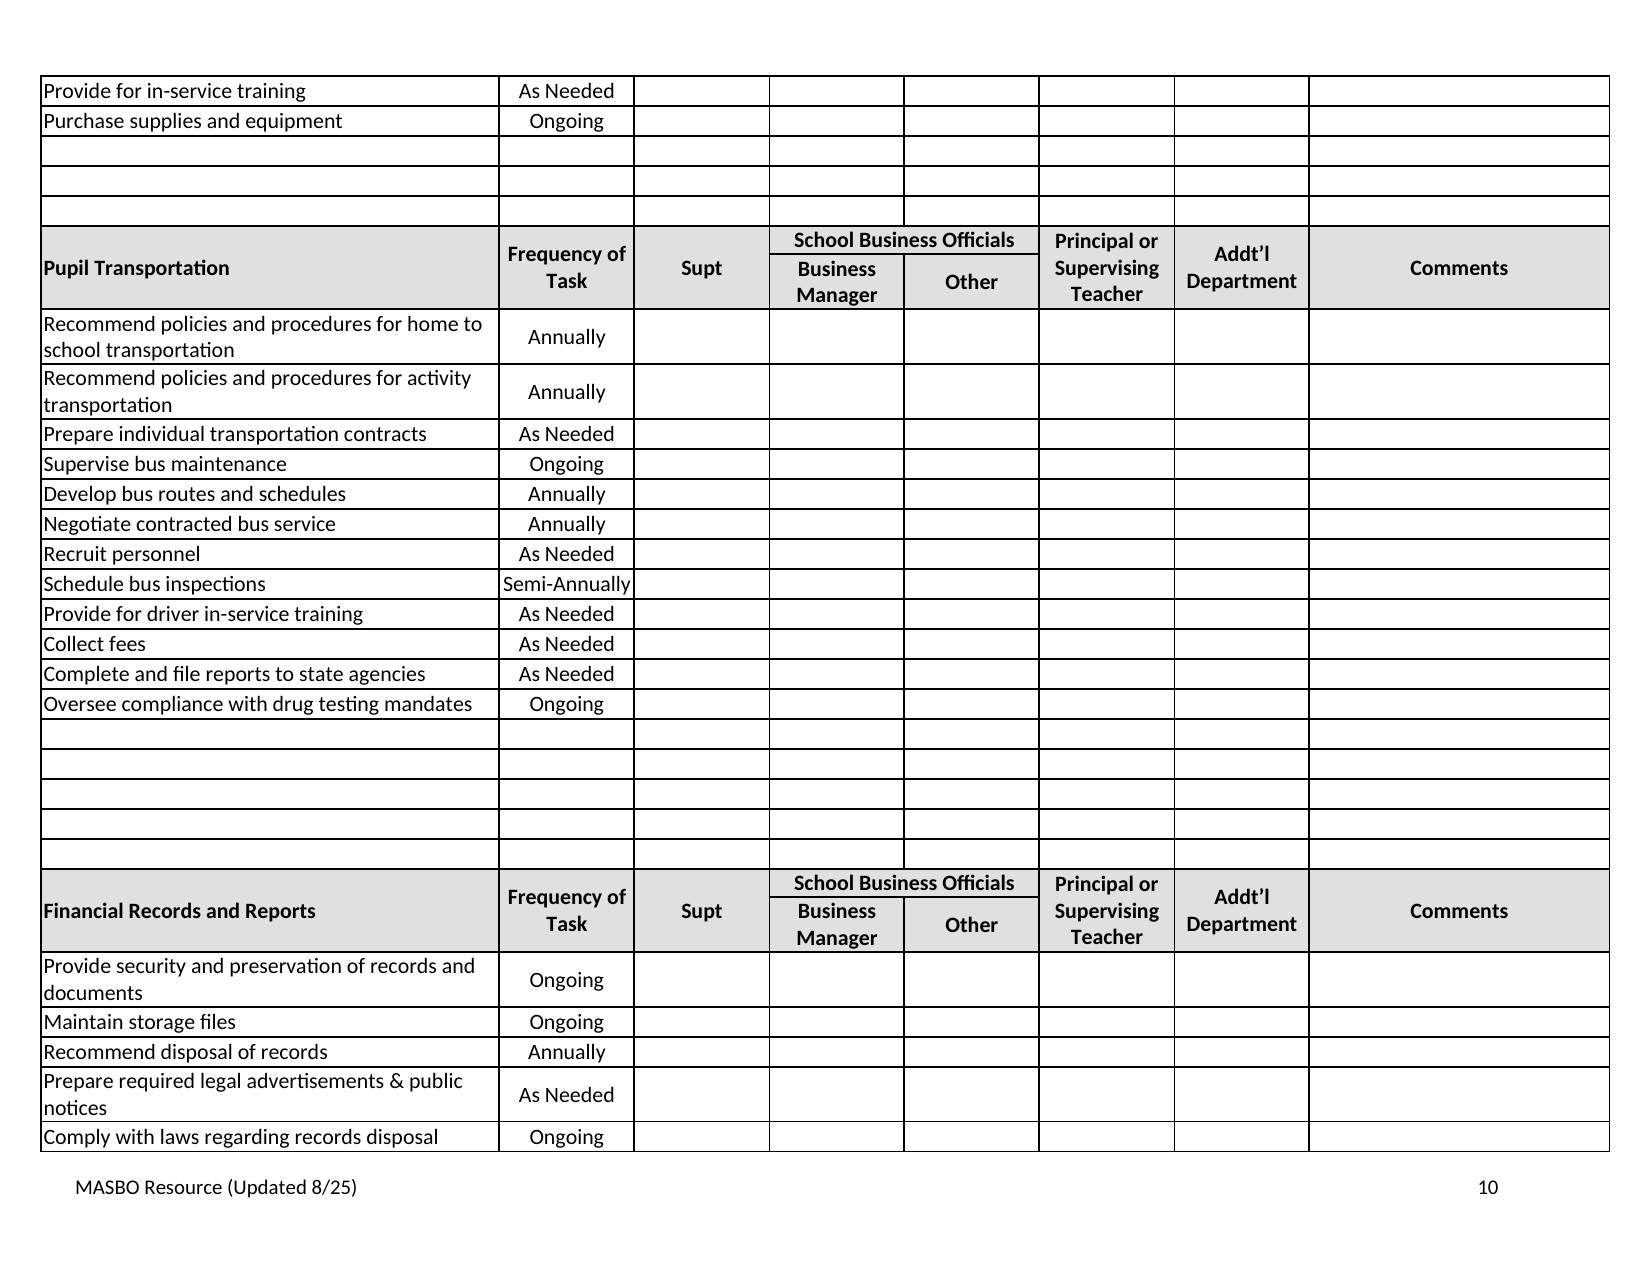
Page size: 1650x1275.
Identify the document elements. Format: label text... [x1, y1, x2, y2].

table_cell Annually [500, 480, 633, 508]
table_cell [635, 510, 769, 538]
table_cell [905, 310, 1038, 363]
table_cell [770, 750, 903, 778]
table_cell [1175, 630, 1308, 658]
table_cell [1310, 810, 1609, 838]
table_cell [635, 660, 769, 688]
table_cell [905, 365, 1038, 418]
table_cell Provide for driver in-service training [42, 600, 498, 628]
table_cell [1175, 167, 1308, 195]
table_cell [770, 720, 903, 748]
table_cell [1040, 810, 1174, 838]
table_cell [635, 810, 769, 838]
table_cell [1175, 1122, 1308, 1151]
table_cell [635, 107, 769, 135]
table_cell As Needed [500, 600, 633, 628]
table_cell [1310, 1122, 1609, 1151]
table_cell Maintain storage files [42, 1008, 498, 1036]
table_cell [905, 600, 1038, 628]
table_cell [1040, 1068, 1174, 1121]
table_cell [1175, 77, 1308, 105]
table_cell [635, 750, 769, 778]
table_cell [770, 780, 903, 808]
table_cell [770, 953, 903, 1006]
table_cell [635, 840, 769, 868]
table_cell [905, 1008, 1038, 1036]
table_cell [770, 1008, 903, 1036]
table_cell [1175, 480, 1308, 508]
table_cell [770, 660, 903, 688]
table_cell [1175, 310, 1308, 363]
table_cell [1175, 840, 1308, 868]
table_cell [1175, 540, 1308, 568]
table_cell Complete and file reports to state agencies [42, 660, 498, 688]
table_cell [905, 107, 1038, 135]
table_cell School Business Officials [770, 227, 1038, 253]
table_cell [770, 420, 903, 448]
table_cell [905, 660, 1038, 688]
table_cell [770, 450, 903, 478]
table_cell [905, 720, 1038, 748]
table_cell [1040, 750, 1174, 778]
table_cell Ongoing [500, 107, 633, 135]
table_cell [1310, 720, 1609, 748]
table_cell Pupil Transportation [42, 227, 498, 308]
table_cell [770, 107, 903, 135]
table_cell [42, 720, 498, 748]
table_cell [42, 197, 498, 225]
table_cell Annually [500, 365, 633, 418]
table_cell Other [905, 255, 1038, 308]
table_cell [1310, 1068, 1609, 1121]
table_cell [1175, 600, 1308, 628]
table_cell Recommend policies and procedures for activity transportation [42, 365, 498, 418]
table_cell [500, 750, 633, 778]
table_cell [1175, 450, 1308, 478]
table_cell [1310, 1038, 1609, 1066]
table_cell Comments [1310, 870, 1609, 951]
table_cell [1310, 420, 1609, 448]
table_cell [1310, 197, 1609, 225]
table_cell [635, 953, 769, 1006]
table_cell [635, 600, 769, 628]
table_cell [1175, 810, 1308, 838]
table_cell Prepare required legal advertisements & public notices [42, 1068, 498, 1121]
table_cell [635, 167, 769, 195]
table_cell [905, 810, 1038, 838]
table_cell [1040, 1122, 1174, 1151]
table_cell [905, 750, 1038, 778]
table_cell [770, 690, 903, 718]
table_cell [1175, 780, 1308, 808]
table_cell [1040, 600, 1174, 628]
table_cell [905, 630, 1038, 658]
table_cell Provide security and preservation of records and documents [42, 953, 498, 1006]
table_cell [1175, 510, 1308, 538]
table_cell Negotiate contracted bus service [42, 510, 498, 538]
table_cell Financial Records and Reports [42, 870, 498, 951]
table_cell [635, 690, 769, 718]
table_cell [1040, 197, 1174, 225]
table_cell [770, 810, 903, 838]
table_cell As Needed [500, 660, 633, 688]
table_cell [1175, 420, 1308, 448]
table_cell [42, 167, 498, 195]
table_cell [1040, 77, 1174, 105]
table_cell Ongoing [500, 1122, 633, 1151]
table_cell [1040, 840, 1174, 868]
table_cell As Needed [500, 420, 633, 448]
table_cell [770, 1038, 903, 1066]
table_cell [500, 167, 633, 195]
table_cell [1040, 1038, 1174, 1066]
table_cell Supervise bus maintenance [42, 450, 498, 478]
table_cell [770, 840, 903, 868]
table_cell [500, 780, 633, 808]
table_cell [1040, 365, 1174, 418]
table_cell [1040, 167, 1174, 195]
table_cell Recruit personnel [42, 540, 498, 568]
table_cell [1310, 690, 1609, 718]
table_cell [1310, 750, 1609, 778]
table_cell [1175, 137, 1308, 165]
table_cell [635, 365, 769, 418]
table_cell [500, 840, 633, 868]
table_cell As Needed [500, 540, 633, 568]
table_cell [1040, 690, 1174, 718]
table_cell [770, 510, 903, 538]
table_cell Annually [500, 1038, 633, 1066]
table_cell [635, 1008, 769, 1036]
table_cell [905, 510, 1038, 538]
table_cell [905, 570, 1038, 598]
table_cell [1310, 450, 1609, 478]
table_cell [42, 810, 498, 838]
table_cell [1175, 1038, 1308, 1066]
table_cell [42, 750, 498, 778]
table_cell [500, 137, 633, 165]
table_cell [635, 630, 769, 658]
table_cell [905, 420, 1038, 448]
table_cell Prepare individual transportation contracts [42, 420, 498, 448]
table_cell [905, 690, 1038, 718]
table_cell [1310, 167, 1609, 195]
table_cell [1310, 780, 1609, 808]
table_cell Semi-Annually [500, 570, 633, 598]
table_cell [1040, 780, 1174, 808]
table_cell Other [905, 898, 1038, 951]
table_cell [635, 77, 769, 105]
table_cell [770, 77, 903, 105]
table_cell [635, 1122, 769, 1151]
table_cell [770, 1122, 903, 1151]
table_cell Ongoing [500, 450, 633, 478]
table_cell [1175, 197, 1308, 225]
table_cell [905, 1038, 1038, 1066]
table_cell Schedule bus inspections [42, 570, 498, 598]
table_cell [1040, 107, 1174, 135]
table_cell Collect fees [42, 630, 498, 658]
table_cell [500, 810, 633, 838]
table_cell Purchase supplies and equipment [42, 107, 498, 135]
table_cell [1040, 420, 1174, 448]
table_cell [770, 365, 903, 418]
table_cell [1040, 953, 1174, 1006]
table_cell [1310, 630, 1609, 658]
table_cell [905, 450, 1038, 478]
table_cell [770, 197, 903, 225]
table_cell Principal or Supervising Teacher [1040, 870, 1174, 951]
table_cell Develop bus routes and schedules [42, 480, 498, 508]
table_cell Annually [500, 510, 633, 538]
table_cell [635, 1038, 769, 1066]
table_cell [1040, 1008, 1174, 1036]
table_cell [635, 197, 769, 225]
table_cell [635, 450, 769, 478]
table_cell Recommend policies and procedures for home to school transportation [42, 310, 498, 363]
table_cell [770, 480, 903, 508]
table_cell [1310, 1008, 1609, 1036]
table_cell [1175, 1068, 1308, 1121]
table_cell [770, 600, 903, 628]
table_cell [500, 197, 633, 225]
table_cell Ongoing [500, 1008, 633, 1036]
table_cell As Needed [500, 77, 633, 105]
table_cell [42, 780, 498, 808]
table_cell [1175, 570, 1308, 598]
table_cell [905, 1068, 1038, 1121]
table_cell [905, 197, 1038, 225]
table_cell [1040, 137, 1174, 165]
table_cell [635, 310, 769, 363]
table_cell [1310, 660, 1609, 688]
table_cell [1040, 480, 1174, 508]
table_cell [905, 137, 1038, 165]
table_cell [1040, 570, 1174, 598]
table_cell [1175, 107, 1308, 135]
table_cell Comments [1310, 227, 1609, 308]
table_cell Oversee compliance with drug testing mandates [42, 690, 498, 718]
table_cell [500, 720, 633, 748]
table_cell [1310, 570, 1609, 598]
table_cell [1175, 690, 1308, 718]
table_cell [1175, 365, 1308, 418]
table_cell [1175, 660, 1308, 688]
table_cell Comply with laws regarding records disposal [42, 1122, 498, 1151]
table_cell [770, 630, 903, 658]
table_cell [1040, 310, 1174, 363]
table_cell [1040, 540, 1174, 568]
table_cell [1310, 310, 1609, 363]
table_cell [905, 167, 1038, 195]
table_cell [42, 137, 498, 165]
table_cell Addt’l Department [1175, 870, 1308, 951]
table_cell Annually [500, 310, 633, 363]
table_cell [905, 480, 1038, 508]
table_cell [1175, 720, 1308, 748]
table_cell [1310, 107, 1609, 135]
table_cell Business Manager [770, 255, 903, 308]
table_cell Frequency of Task [500, 870, 633, 951]
table_cell [635, 570, 769, 598]
table_cell [1040, 660, 1174, 688]
table_cell Business Manager [770, 898, 903, 951]
table_cell [1310, 840, 1609, 868]
table_cell [635, 480, 769, 508]
table_cell [1310, 480, 1609, 508]
table_cell [1040, 720, 1174, 748]
table_cell [1040, 630, 1174, 658]
table_cell [905, 1122, 1038, 1151]
table_cell [1310, 510, 1609, 538]
table_cell [1040, 510, 1174, 538]
table_cell [42, 840, 498, 868]
table_cell [1310, 540, 1609, 568]
table_cell [1175, 953, 1308, 1006]
table_cell Supt [635, 227, 769, 308]
table_cell [1310, 953, 1609, 1006]
table_cell [905, 953, 1038, 1006]
table_cell [770, 540, 903, 568]
table_cell [1310, 600, 1609, 628]
table_cell [770, 137, 903, 165]
table_cell [1175, 1008, 1308, 1036]
table_cell As Needed [500, 1068, 633, 1121]
table_cell [635, 720, 769, 748]
table_cell [905, 77, 1038, 105]
table_cell Recommend disposal of records [42, 1038, 498, 1066]
table_cell [770, 310, 903, 363]
table_cell Supt [635, 870, 769, 951]
table_cell [635, 780, 769, 808]
table_cell [1310, 365, 1609, 418]
table_cell Ongoing [500, 690, 633, 718]
table_cell As Needed [500, 630, 633, 658]
table_cell Addt’l Department [1175, 227, 1308, 308]
table_cell [1310, 77, 1609, 105]
table_cell Ongoing [500, 953, 633, 1006]
table_cell [905, 840, 1038, 868]
table_cell [635, 420, 769, 448]
table_cell [1175, 750, 1308, 778]
table_cell [635, 540, 769, 568]
table_cell School Business Officials [770, 870, 1038, 896]
table_cell [635, 137, 769, 165]
table_cell [770, 1068, 903, 1121]
table_cell [1040, 450, 1174, 478]
table_cell [770, 167, 903, 195]
table_cell [1310, 137, 1609, 165]
table_cell [905, 780, 1038, 808]
table_cell [905, 540, 1038, 568]
table_cell Provide for in-service training [42, 77, 498, 105]
table_cell [635, 1068, 769, 1121]
table_cell Frequency of Task [500, 227, 633, 308]
table_cell Principal or Supervising Teacher [1040, 227, 1174, 308]
table_cell [770, 570, 903, 598]
